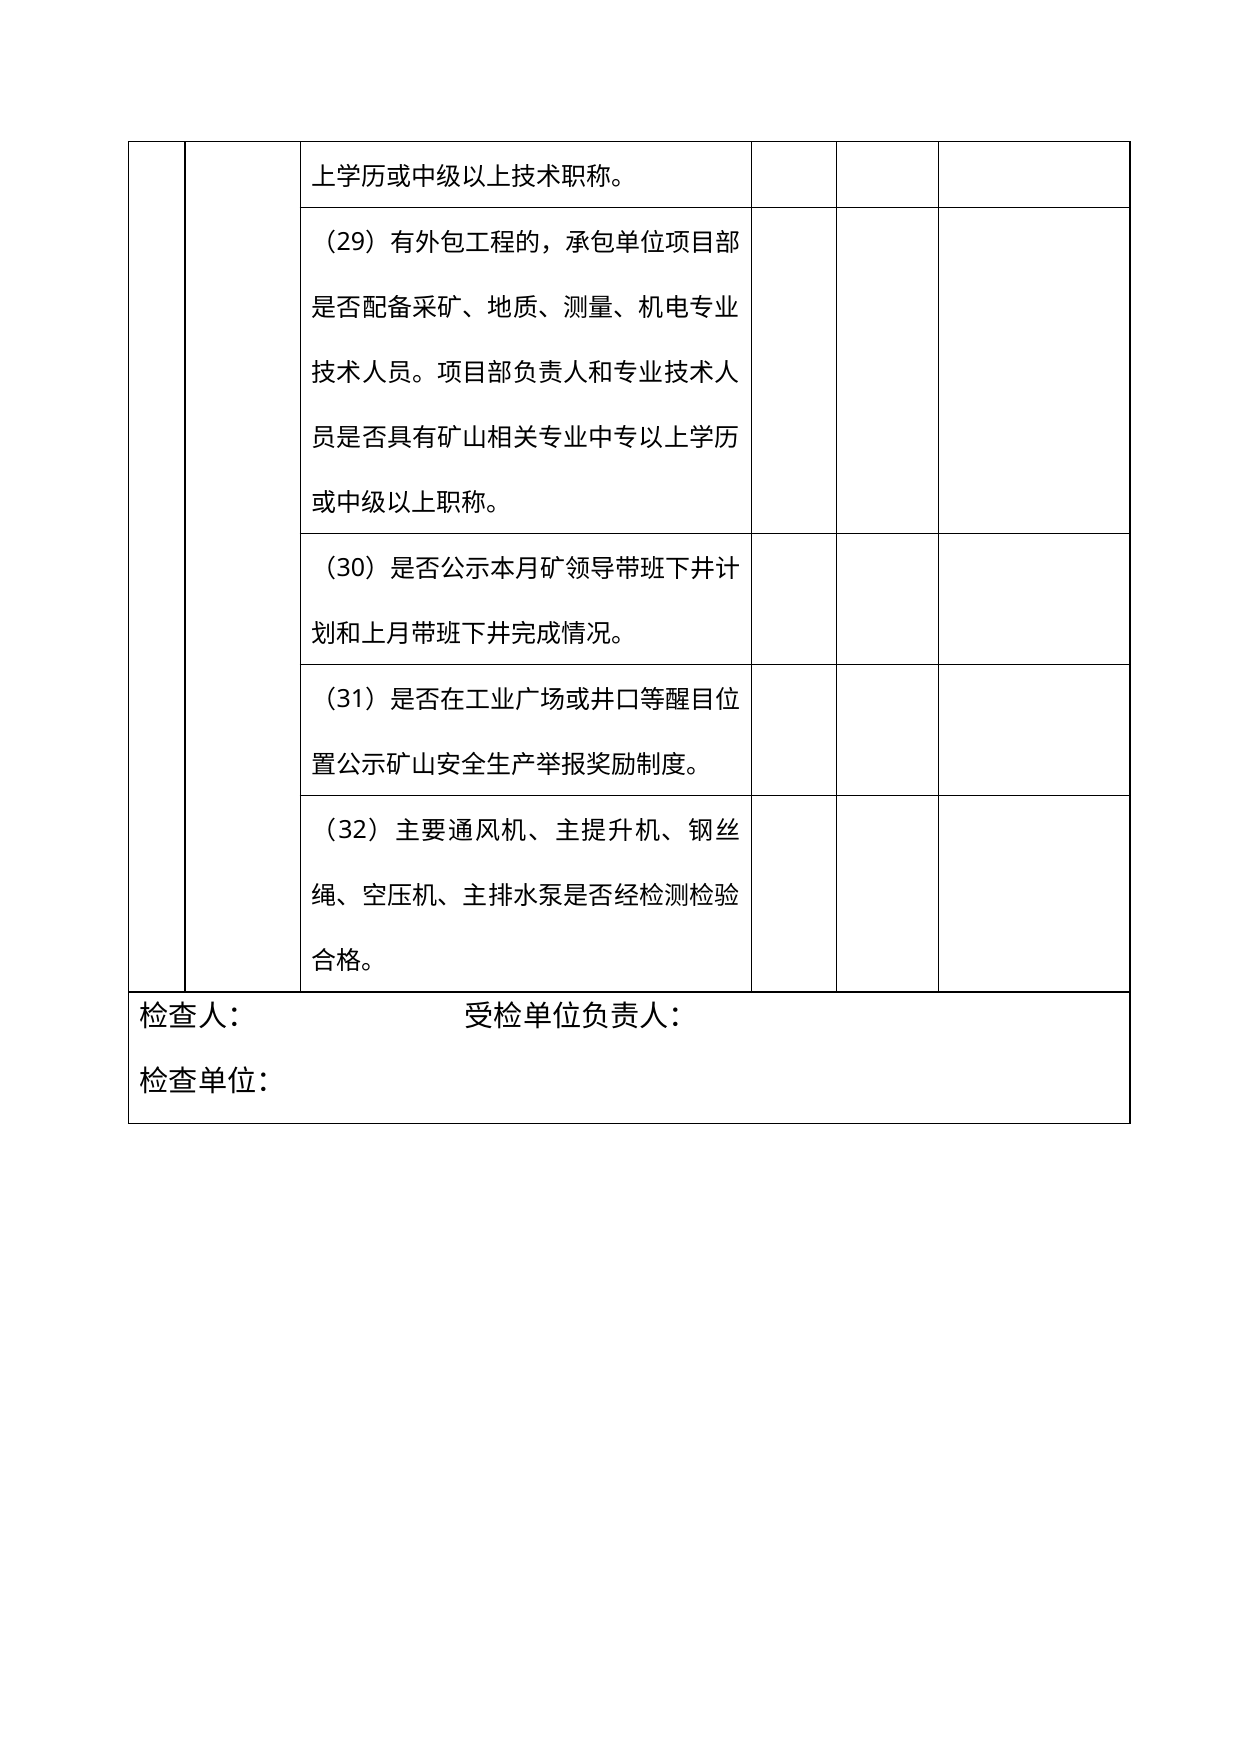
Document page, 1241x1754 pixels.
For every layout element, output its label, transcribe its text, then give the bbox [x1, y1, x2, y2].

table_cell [301, 142, 751, 207]
table_cell [752, 665, 836, 795]
table_cell [837, 665, 938, 795]
table_cell [939, 142, 1129, 207]
table_cell [939, 665, 1129, 795]
table_cell （31）是否在工业广场或井口等醒目位置公示矿山安全生产举报奖励制度。 [301, 665, 751, 795]
table_cell [752, 534, 836, 664]
table_cell （32）主要通风机、主提升机、钢丝绳、空压机、主排水泵是否经检测检验合格。 [301, 796, 751, 991]
table_cell [939, 534, 1129, 664]
table_cell [752, 796, 836, 991]
table_cell （29）有外包工程的，承包单位项目部是否配备采矿、地质、测量、机电专业技术人员。项目部负责人和专业技术人员是否具有矿山相关专业中专以上学历或中级以上职称。 [301, 208, 751, 533]
table_cell 检查人： 受检单位负责人： 检查单位： [129, 993, 1129, 1122]
table_cell [939, 796, 1129, 991]
table_cell [837, 142, 938, 207]
table_cell [837, 534, 938, 664]
table_cell [939, 208, 1129, 533]
table_cell [752, 142, 836, 207]
table_cell （30）是否公示本月矿领导带班下井计划和上月带班下井完成情况。 [301, 534, 751, 664]
table_cell [752, 208, 836, 533]
table_cell [837, 208, 938, 533]
table_cell [837, 796, 938, 991]
